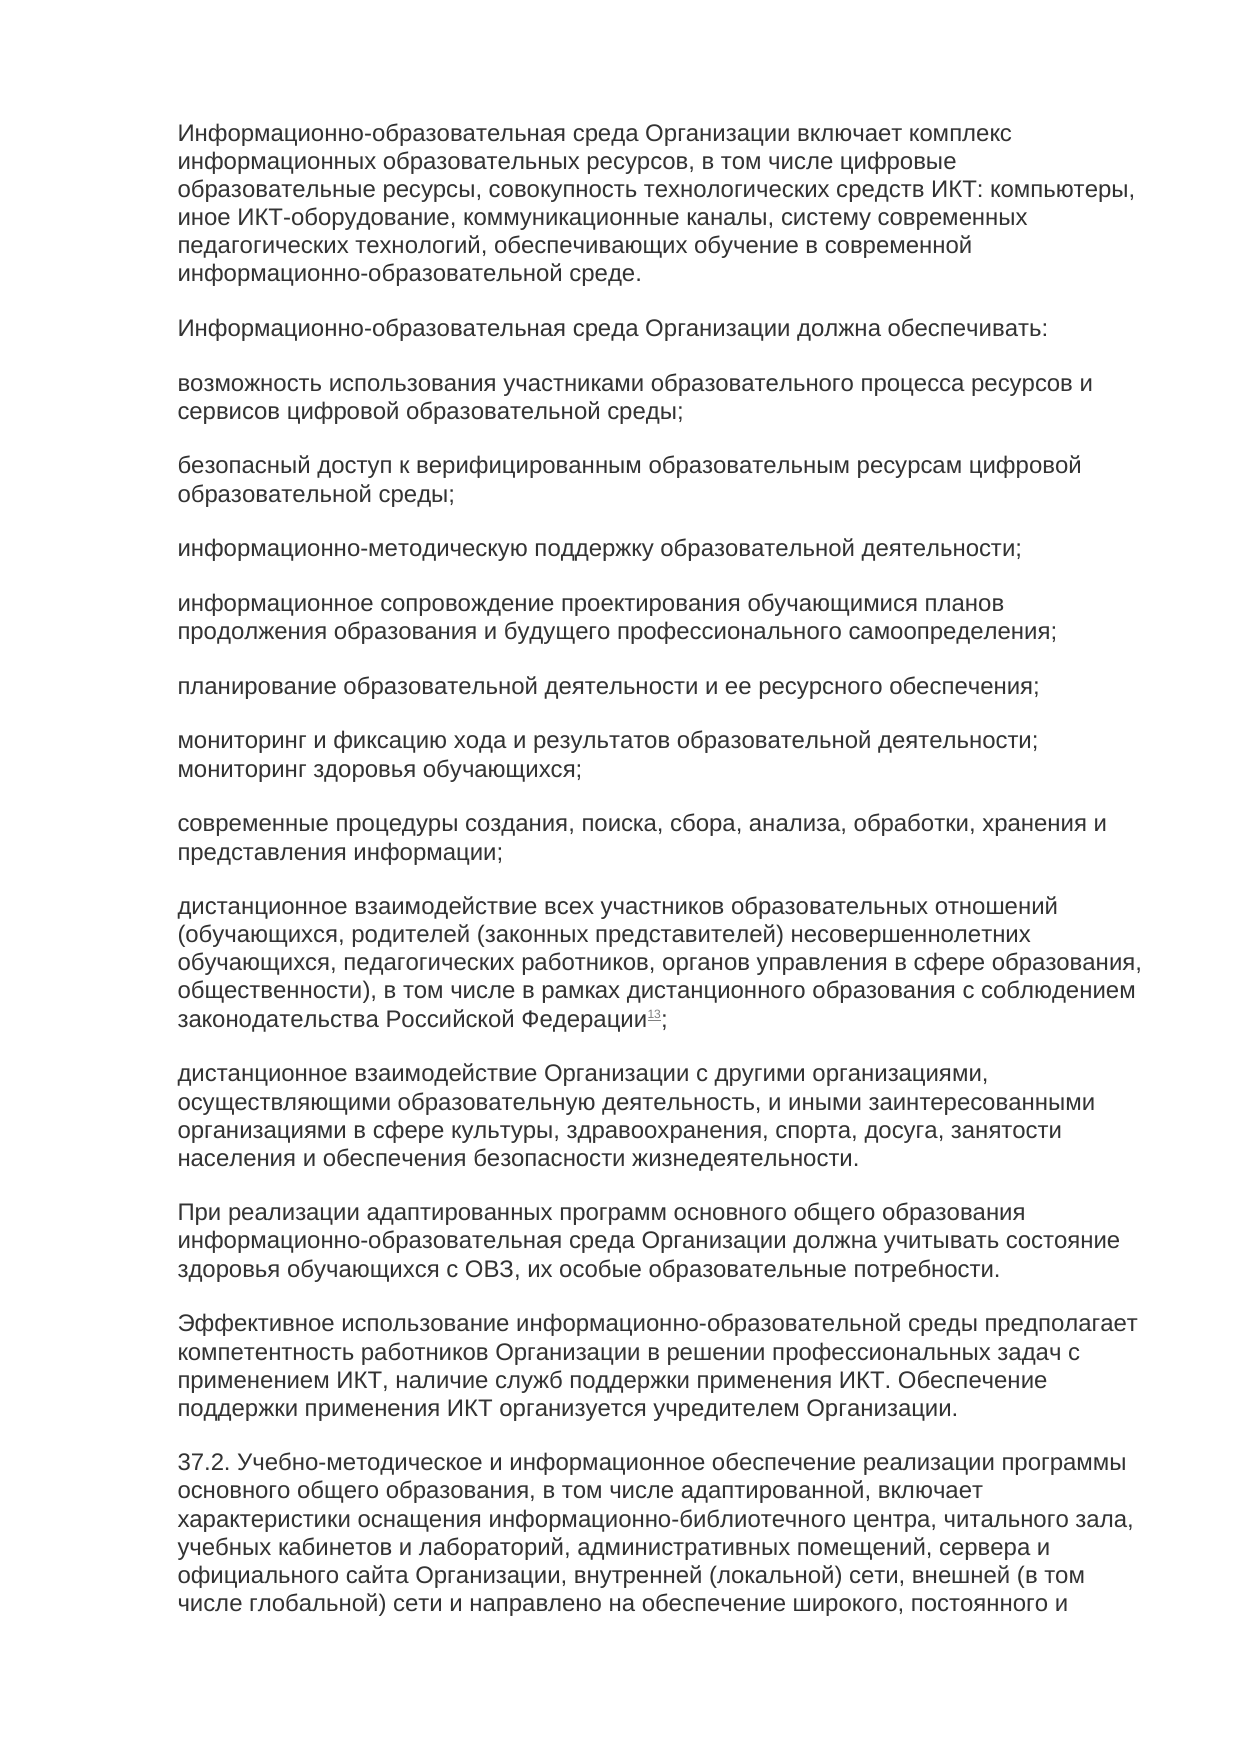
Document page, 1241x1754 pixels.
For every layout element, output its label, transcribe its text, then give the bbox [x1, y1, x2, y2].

text мониторинг и фиксацию хода и результатов образовательной деятельности; мониторинг здоровья обучающихся; [177, 726, 1152, 782]
text дистанционное взаимодействие всех участников образовательных отношений (обучающихся, родителей (законных представителей) несовершеннолетних обучающихся, педагогических работников, органов управления в сфере образования, общественности), в том числе в рамках дистанционного образования с соблюдением законодательства Российской Федерации13; [177, 892, 1152, 1032]
text Информационно-образовательная среда Организации должна обеспечивать: [177, 313, 1152, 342]
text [177, 1448, 1152, 1617]
text возможность использования участниками образовательного процесса ресурсов и сервисов цифровой образовательной среды; [177, 368, 1152, 424]
text дистанционное взаимодействие Организации с другими организациями, осуществляющими образовательную деятельность, и иными заинтересованными организациями в сфере культуры, здравоохранения, спорта, досуга, занятости населения и обеспечения безопасности жизнедеятельности. [177, 1059, 1152, 1171]
text Информационно-образовательная среда Организации включает комплекс информационных образовательных ресурсов, в том числе цифровые образовательные ресурсы, совокупность технологических средств ИКТ: компьютеры, иное ИКТ-оборудование, коммуникационные каналы, систему современных педагогических технологий, обеспечивающих обучение в современной информационно-образовательной среде. [177, 118, 1152, 287]
text При реализации адаптированных программ основного общего образования информационно-образовательная среда Организации должна учитывать состояние здоровья обучающихся с ОВЗ, их особые образовательные потребности. [177, 1198, 1152, 1282]
text планирование образовательной деятельности и ее ресурсного обеспечения; [177, 671, 1152, 699]
text информационно-методическую поддержку образовательной деятельности; [177, 534, 1152, 562]
text Эффективное использование информационно-образовательной среды предполагает компетентность работников Организации в решении профессиональных задач с применением ИКТ, наличие служб поддержки применения ИКТ. Обеспечение поддержки применения ИКТ организуется учредителем Организации. [177, 1309, 1152, 1421]
text безопасный доступ к верифицированным образовательным ресурсам цифровой образовательной среды; [177, 451, 1152, 507]
text информационное сопровождение проектирования обучающимися планов продолжения образования и будущего профессионального самоопределения; [177, 588, 1152, 645]
text современные процедуры создания, поиска, сбора, анализа, обработки, хранения и представления информации; [177, 809, 1152, 865]
